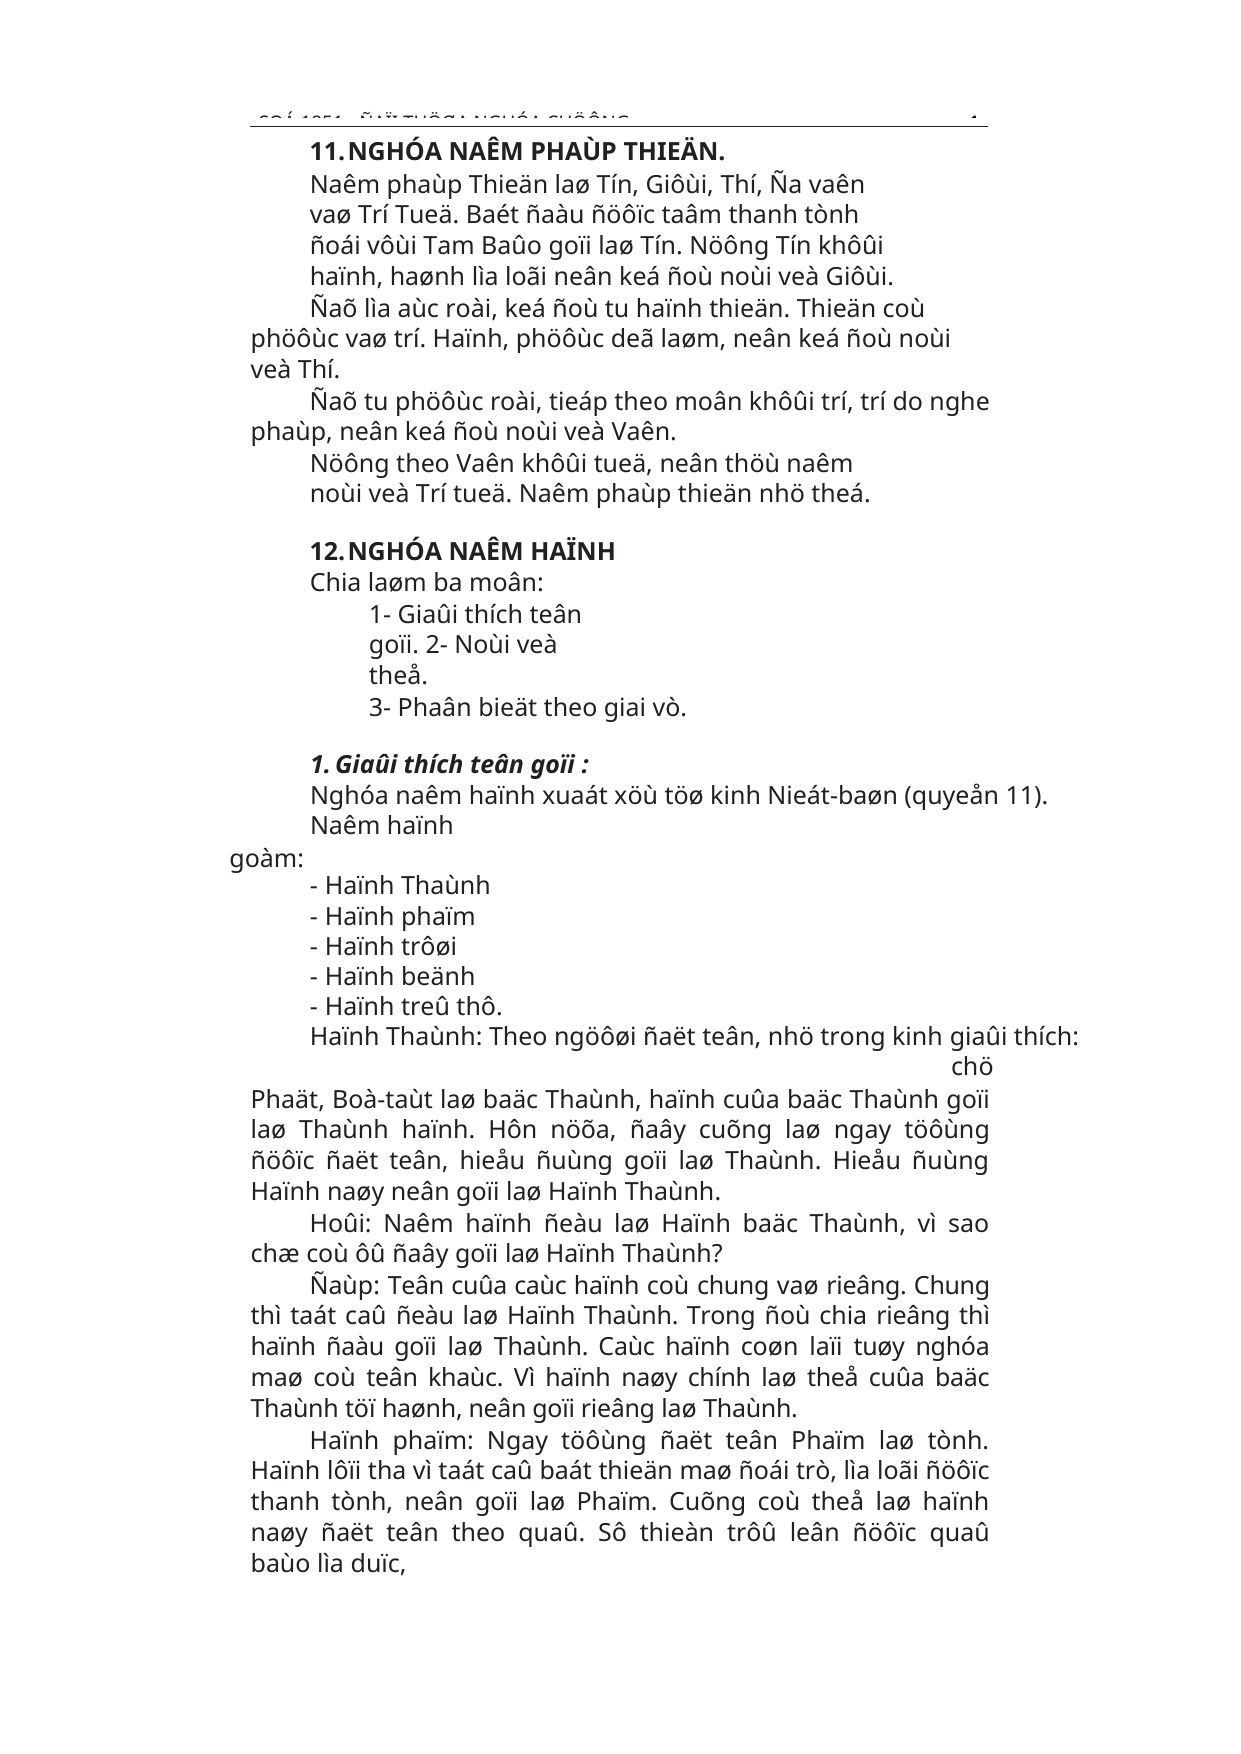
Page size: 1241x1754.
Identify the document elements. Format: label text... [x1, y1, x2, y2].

subtitle Giaûi thích teân goïi : [310, 748, 1092, 780]
text Phaät, Boà-taùt laø baäc Thaùnh, haïnh cuûa baäc Thaùnh goïi laø Thaùnh haïnh. Hôn nöõa, ñaây cuõng laø ngay töôùng ñöôïc ñaët teân, hieåu ñuùng goïi laø Thaùnh. Hieåu ñuùng Haïnh naøy neân goïi laø Haïnh Thaùnh. [250, 1083, 990, 1208]
text Ñaõ lìa aùc roài, keá ñoù tu haïnh thieän. Thieän coù phöôùc vaø trí. Haïnh, phöôùc deã laøm, neân keá ñoù noùi veà Thí. [250, 293, 995, 386]
text goàm: [106, 840, 304, 874]
subtitle NGHÓA NAÊM HAÏNH [309, 534, 1092, 566]
text Nghóa naêm haïnh xuaát xöù töø kinh Nieát-baøn (quyeån 11). Naêm haïnh [310, 780, 1092, 840]
list Haïnh trôøi [309, 931, 1092, 961]
text Naêm phaùp Thieän laø Tín, Giôùi, Thí, Ña vaên vaø Trí Tueä. Baét ñaàu ñöôïc taâm thanh tònh ñoái vôùi Tam Baûo goïi laø Tín. Nöông Tín khôûi haïnh, haønh lìa loãi neân keá ñoù noùi veà Giôùi. [309, 169, 906, 293]
text Chia laøm ba moân: [309, 566, 1092, 597]
subtitle NGHÓA NAÊM PHAÙP THIEÄN. [309, 134, 1092, 167]
text 3- Phaân bieät theo giai vò. [369, 692, 1092, 722]
text Haïnh phaïm: Ngay töôùng ñaët teân Phaïm laø tònh. Haïnh lôïi tha vì taát caû baát thieän maø ñoái trò, lìa loãi ñöôïc thanh tònh, neân goïi laø Phaïm. Cuõng coù theå laø haïnh naøy ñaët teân theo quaû. Sô thieàn trôû leân ñöôïc quaû baùo lìa duïc, [250, 1425, 990, 1580]
text Haïnh Thaùnh: Theo ngöôøi ñaët teân, nhö trong kinh giaûi thích: chö [309, 1022, 1092, 1081]
list Haïnh beänh [309, 961, 1092, 991]
list Haïnh phaïm [309, 901, 1092, 931]
text Ñaùp: Teân cuûa caùc haïnh coù chung vaø rieâng. Chung thì taát caû ñeàu laø Haïnh Thaùnh. Trong ñoù chia rieâng thì haïnh ñaàu goïi laø Thaùnh. Caùc haïnh coøn laïi tuøy nghóa maø coù teân khaùc. Vì haïnh naøy chính laø theå cuûa baäc Thaùnh töï haønh, neân goïi rieâng laø Thaùnh. [250, 1270, 990, 1425]
text Nöông theo Vaên khôûi tueä, neân thöù naêm noùi veà Trí tueä. Naêm phaùp thieän nhö theá. [309, 448, 875, 510]
list Haïnh Thaùnh [309, 870, 1092, 901]
text Ñaõ tu phöôùc roài, tieáp theo moân khôûi trí, trí do nghe phaùp, neân keá ñoù noùi veà Vaên. [250, 386, 995, 448]
text 1- Giaûi thích teân goïi. 2- Noùi veà theå. [369, 599, 585, 692]
list Haïnh treû thô. [309, 991, 1092, 1022]
text Hoûi: Naêm haïnh ñeàu laø Haïnh baäc Thaùnh, vì sao chæ coù ôû ñaây goïi laø Haïnh Thaùnh? [250, 1208, 990, 1270]
